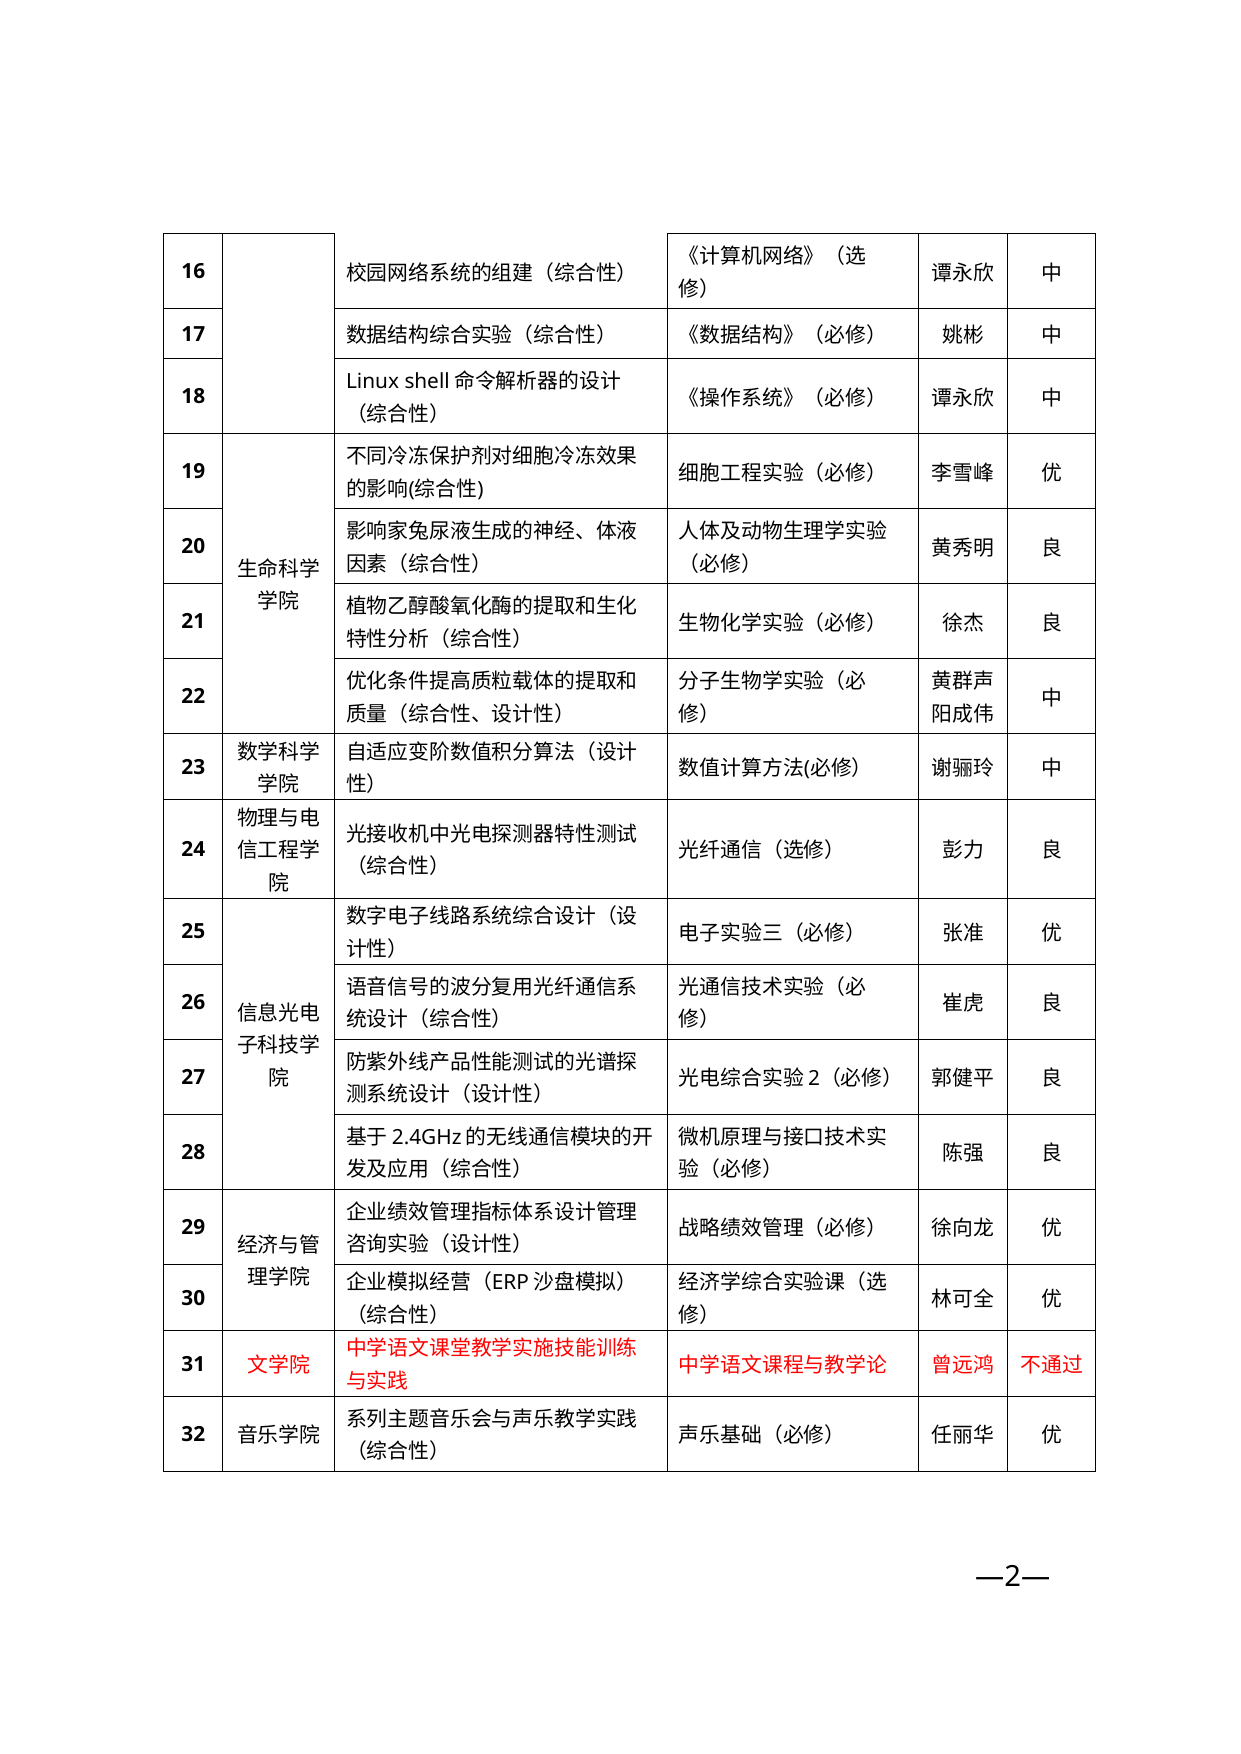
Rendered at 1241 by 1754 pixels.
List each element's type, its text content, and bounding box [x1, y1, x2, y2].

table_cell 微机原理与接口技术实验（必修） [668, 1115, 918, 1188]
table_cell 优 [1008, 1397, 1095, 1471]
table_cell 光电综合实验2（必修） [668, 1040, 918, 1113]
table_cell 数据结构综合实验（综合性） [335, 309, 667, 358]
table_cell 19 [164, 434, 222, 508]
table_cell 《操作系统》（必修） [668, 359, 918, 433]
table_cell 任丽华 [919, 1397, 1007, 1471]
table_cell 电子实验三（必修） [668, 899, 918, 963]
table_cell 25 [164, 899, 222, 963]
table_cell 崔虎 [919, 965, 1007, 1038]
table_cell 徐杰 [919, 584, 1007, 658]
table_cell 基于2.4GHz的无线通信模块的开发及应用（综合性） [335, 1115, 667, 1188]
table_cell 光接收机中光电探测器特性测试（综合性） [335, 800, 667, 897]
table_cell 良 [1008, 584, 1095, 658]
table_cell 30 [164, 1265, 222, 1329]
table_cell 郭健平 [919, 1040, 1007, 1113]
table_cell 谭永欣 [919, 359, 1007, 433]
table_cell 经济与管理学院 [223, 1190, 334, 1329]
table_cell 数字电子线路系统综合设计（设计性） [335, 899, 667, 963]
table_cell 中学语文课堂教学实施技能训练与实践 [335, 1331, 667, 1396]
table_cell 黄秀明 [919, 509, 1007, 583]
table_cell 17 [164, 309, 222, 358]
table_cell 21 [164, 584, 222, 658]
table_cell 文学院 [223, 1331, 334, 1396]
table_cell 良 [1008, 965, 1095, 1038]
table_cell 20 [164, 509, 222, 583]
table_cell 影响家兔尿液生成的神经、体液因素（综合性） [335, 509, 667, 583]
table_cell 27 [164, 1040, 222, 1113]
table_cell 不同冷冻保护剂对细胞冷冻效果的影响(综合性) [335, 434, 667, 508]
table_cell 企业模拟经营（ERP沙盘模拟）（综合性） [335, 1265, 667, 1329]
table_cell 声乐基础（必修） [668, 1397, 918, 1471]
table_cell 23 [164, 734, 222, 799]
table_cell 曾远鸿 [919, 1331, 1007, 1396]
table_cell 校园网络系统的组建（综合性） [335, 233, 667, 308]
table_cell 系列主题音乐会与声乐教学实践（综合性） [335, 1397, 667, 1471]
table_cell 32 [164, 1397, 222, 1471]
table_cell 优化条件提高质粒载体的提取和质量（综合性、设计性） [335, 659, 667, 733]
table_cell 中 [1008, 659, 1095, 733]
table_cell 中 [1008, 309, 1095, 358]
table_cell 优 [1008, 1190, 1095, 1263]
table_cell 26 [164, 965, 222, 1038]
table_cell 22 [164, 659, 222, 733]
table_cell 不通过 [1008, 1331, 1095, 1396]
table_cell 经济学综合实验课（选修） [668, 1265, 918, 1329]
table_cell 语音信号的波分复用光纤通信系统设计（综合性） [335, 965, 667, 1038]
table_cell 24 [164, 800, 222, 897]
table_cell Linux shell命令解析器的设计（综合性） [335, 359, 667, 433]
table_cell 黄群声阳成伟 [919, 659, 1007, 733]
table_cell 李雪峰 [919, 434, 1007, 508]
table_cell 优 [1008, 1265, 1095, 1329]
table_cell 植物乙醇酸氧化酶的提取和生化特性分析（综合性） [335, 584, 667, 658]
table_cell 光通信技术实验（必修） [668, 965, 918, 1038]
table_cell 18 [164, 359, 222, 433]
table_cell 林可全 [919, 1265, 1007, 1329]
table_cell 31 [164, 1331, 222, 1396]
table_cell 音乐学院 [223, 1397, 334, 1471]
table_cell 徐向龙 [919, 1190, 1007, 1263]
table_cell 优 [1008, 434, 1095, 508]
table_cell 姚彬 [919, 309, 1007, 358]
table_cell 28 [164, 1115, 222, 1188]
table_cell 光纤通信（选修） [668, 800, 918, 897]
table_cell 信息光电子科技学院 [223, 899, 334, 1188]
table_cell 分子生物学实验（必修） [668, 659, 918, 733]
table_cell 29 [164, 1190, 222, 1263]
table_cell 数学科学学院 [223, 734, 334, 799]
table_cell 彭力 [919, 800, 1007, 897]
table_cell 《数据结构》（必修） [668, 309, 918, 358]
table_cell 16 [164, 234, 222, 308]
table_cell 战略绩效管理（必修） [668, 1190, 918, 1263]
table_cell 张准 [919, 899, 1007, 963]
table_cell 防紫外线产品性能测试的光谱探测系统设计（设计性） [335, 1040, 667, 1113]
table_cell 生命科学学院 [223, 434, 334, 733]
table_cell 生物化学实验（必修） [668, 584, 918, 658]
table_cell 《计算机网络》（选修） [668, 234, 918, 308]
table_cell 中 [1008, 234, 1095, 308]
table_cell 良 [1008, 1115, 1095, 1188]
table_cell 人体及动物生理学实验（必修） [668, 509, 918, 583]
table_cell 企业绩效管理指标体系设计管理咨询实验（设计性） [335, 1190, 667, 1263]
table_cell 谢骊玲 [919, 734, 1007, 799]
table_cell 中 [1008, 359, 1095, 433]
table_cell 良 [1008, 509, 1095, 583]
table_cell 谭永欣 [919, 234, 1007, 308]
table_cell 物理与电信工程学院 [223, 800, 334, 897]
table_cell 良 [1008, 1040, 1095, 1113]
table_cell 中学语文课程与教学论 [668, 1331, 918, 1396]
table_cell 陈强 [919, 1115, 1007, 1188]
table_cell 中 [1008, 734, 1095, 799]
table_cell 数值计算方法(必修） [668, 734, 918, 799]
table_cell 自适应变阶数值积分算法（设计性） [335, 734, 667, 799]
table_cell 优 [1008, 899, 1095, 963]
table_cell 良 [1008, 800, 1095, 897]
table_cell 细胞工程实验（必修） [668, 434, 918, 508]
